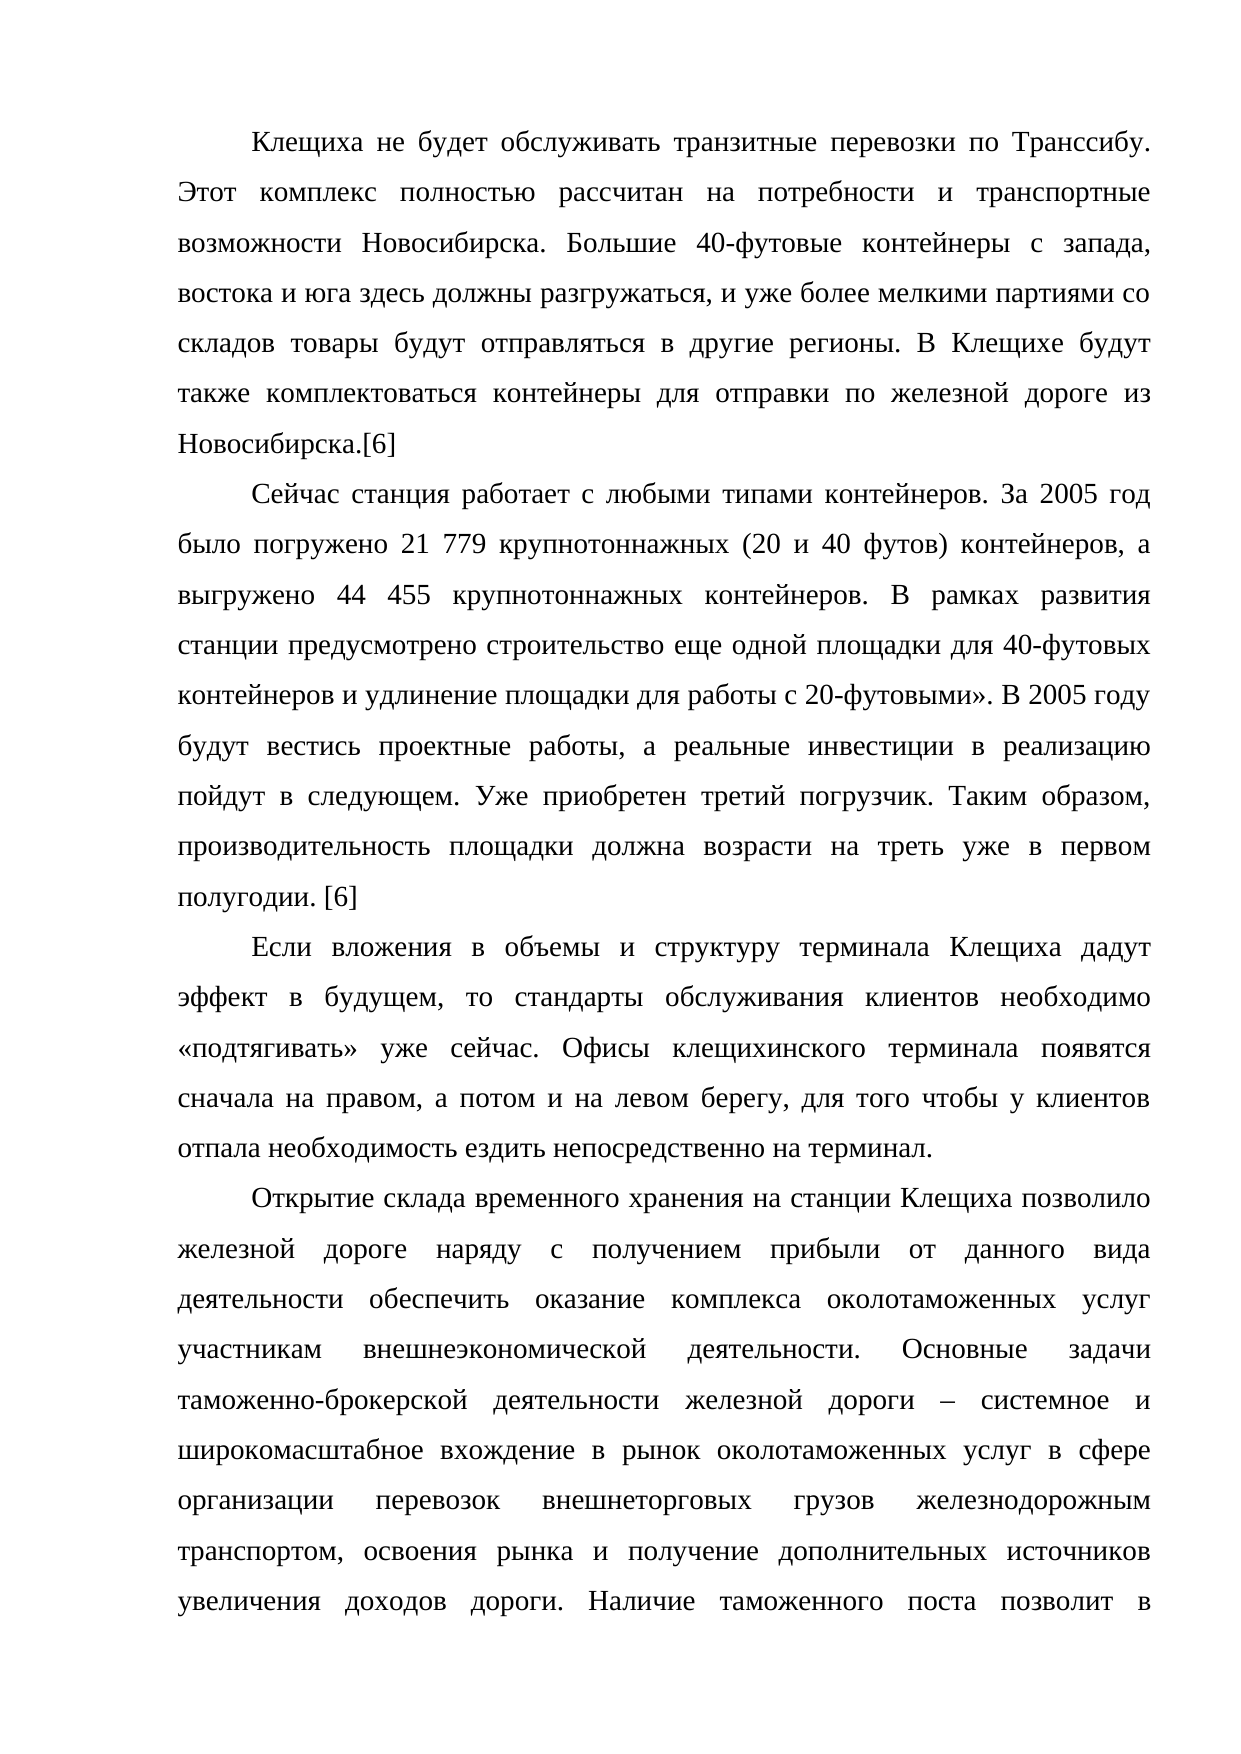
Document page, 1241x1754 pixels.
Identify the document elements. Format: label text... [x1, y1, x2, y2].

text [177, 1181, 1152, 1617]
text Сейчас станция работает с любыми типами контейнеров. За 2005 год было погружено 21 779 крупнотоннажных (20 и 40 футов) контейнеров, а выгружено 44 455 крупнотоннажных контейнеров. В рамках развития станции предусмотрено строительство еще одной площадки для 40-футовых контейнеров и удлинение площадки для работы с 20-футовыми». В 2005 году будут вестись проектные работы, а реальные инвестиции в реализацию пойдут в следующем. Уже приобретен третий погрузчик. Таким образом, производительность площадки должна возрасти на треть уже в первом полугодии. [6] [177, 476, 1152, 912]
text Клещиха не будет обслуживать транзитные перевозки по Транссибу. Этот комплекс полностью рассчитан на потребности и транспортные возможности Новосибирска. Большие 40-футовые контейнеры с запада, востока и юга здесь должны разгружаться, и уже более мелкими партиями со складов товары будут отправляться в другие регионы. В Клещихе будут также комплектоваться контейнеры для отправки по железной дороге из Новосибирска.[6] [177, 124, 1152, 459]
text Если вложения в объемы и структуру терминала Клещиха дадут эффект в будущем, то стандарты обслуживания клиентов необходимо «подтягивать» уже сейчас. Офисы клещихинского терминала появятся сначала на правом, а потом и на левом берегу, для того чтобы у клиентов отпала необходимость ездить непосредственно на терминал. [177, 929, 1152, 1164]
